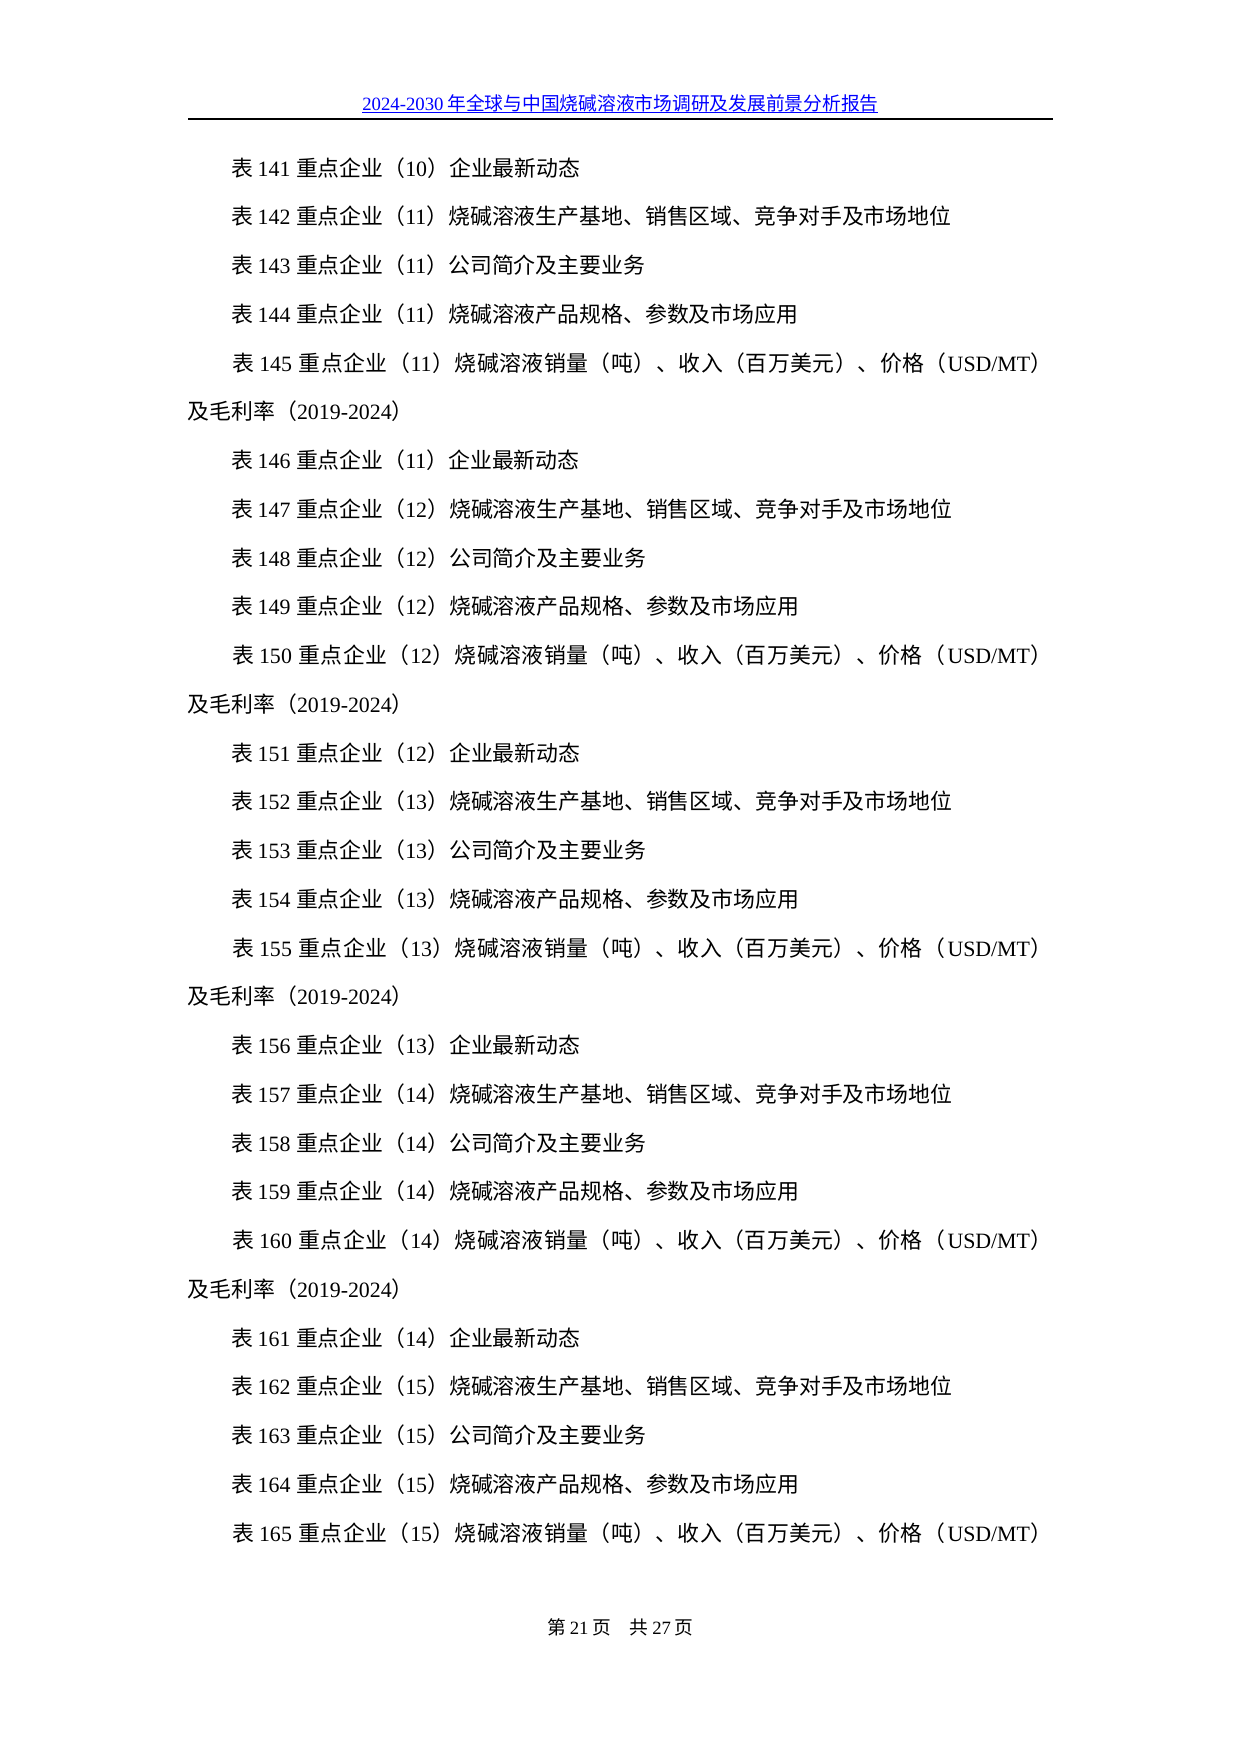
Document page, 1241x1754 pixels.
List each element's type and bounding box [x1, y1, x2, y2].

text [187, 150, 1053, 1548]
